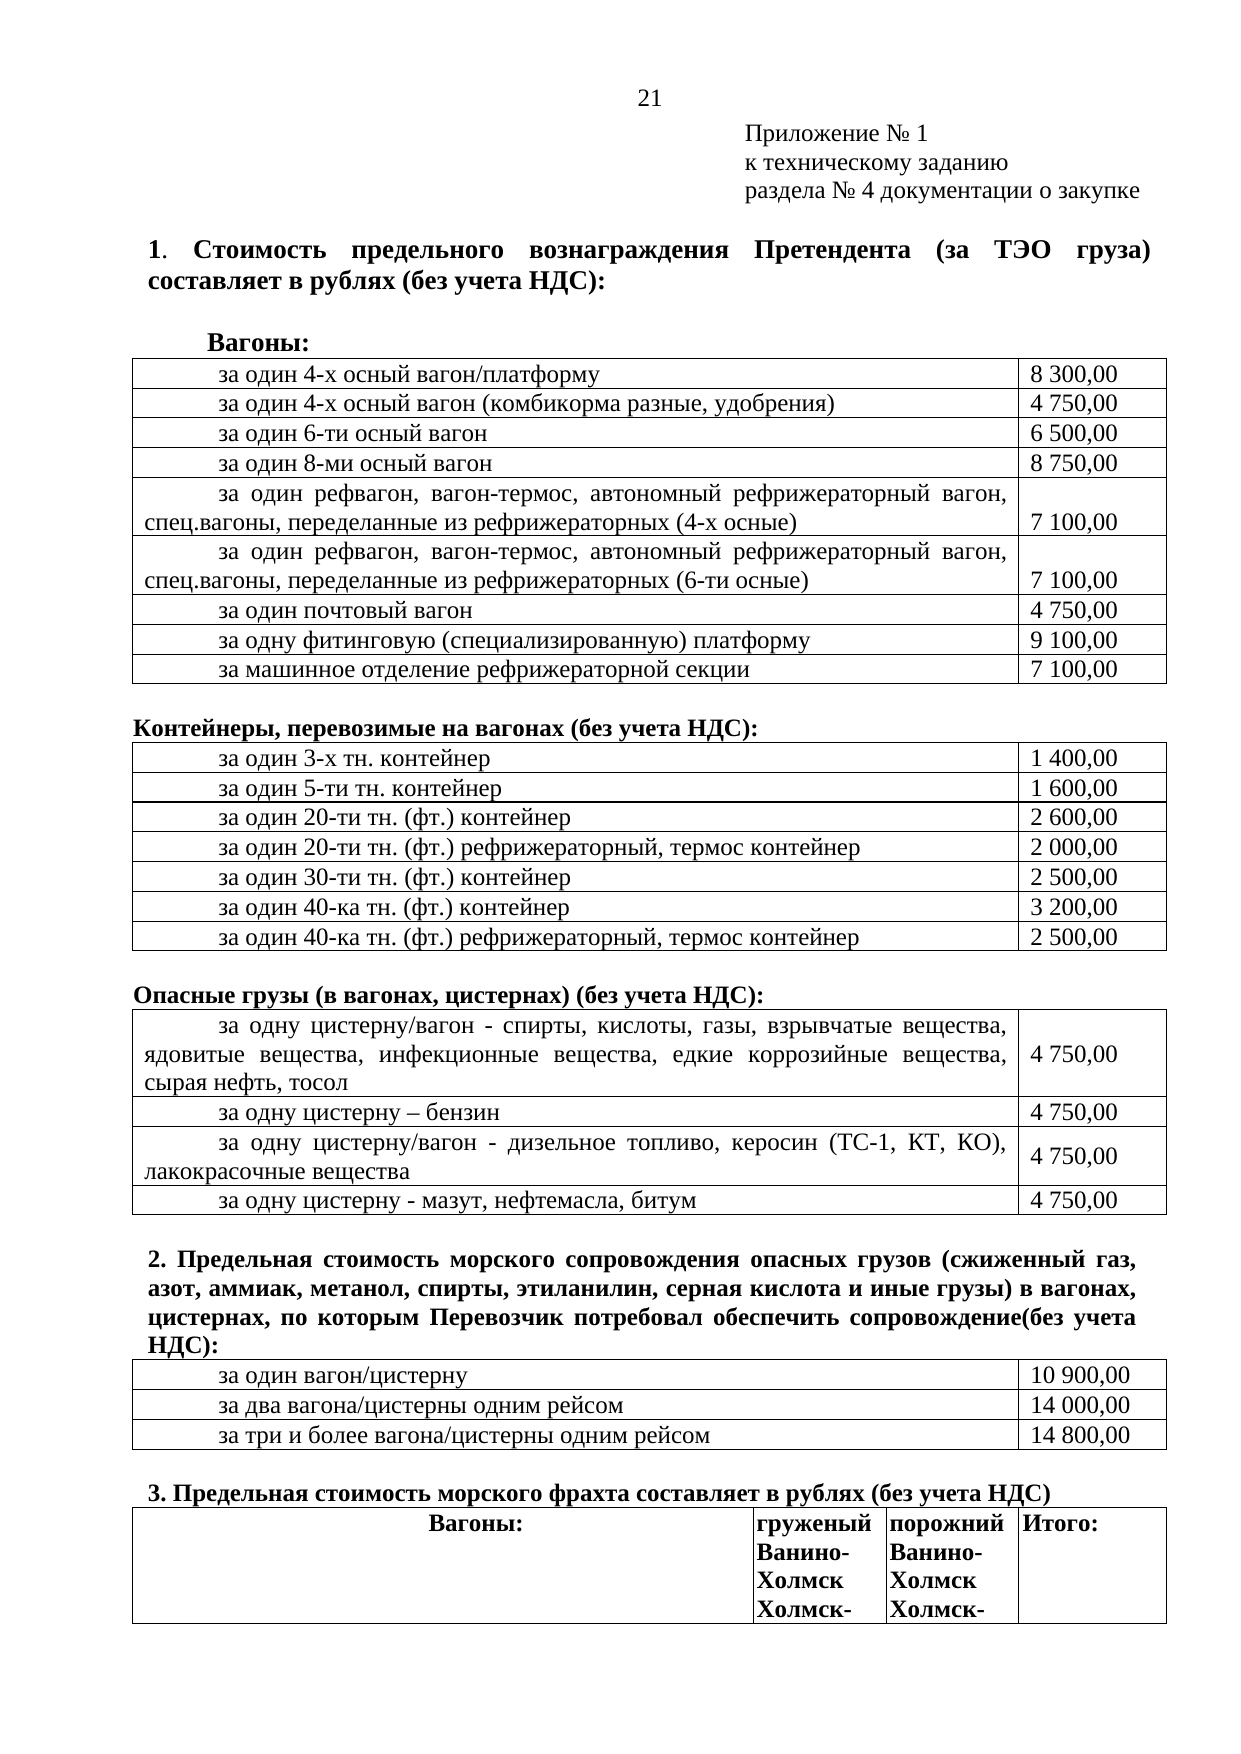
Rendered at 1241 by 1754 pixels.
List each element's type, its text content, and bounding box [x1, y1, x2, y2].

text Вагоны: [133, 327, 1152, 358]
table_header Вагоны: [133, 1508, 753, 1623]
table_cell 4 750,00 [1019, 1127, 1166, 1184]
table_cell за одну цистерну/вагон - дизельное топливо, керосин (ТС-1, КТ, КО), лакокрасочные вещества [133, 1127, 1018, 1184]
table_cell за одну фитинговую (специализированную) платформу [133, 625, 1018, 653]
table_cell за машинное отделение рефрижераторной секции [133, 655, 1018, 683]
table_cell за один 20-ти тн. (фт.) рефрижераторный, термос контейнер [133, 832, 1018, 861]
table_header 4 750,00 [1019, 1010, 1166, 1096]
table_cell 1 600,00 [1019, 773, 1166, 801]
text к техническому заданию [738, 147, 1152, 176]
table_cell за один почтовый вагон [133, 595, 1018, 624]
table_cell 4 750,00 [1019, 1186, 1166, 1214]
text 3. Предельная стоимость морского фрахта составляет в рублях (без учета НДС) [133, 1478, 1152, 1507]
table_cell за один 8-ми осный вагон [133, 448, 1018, 477]
table_cell 2 500,00 [1019, 862, 1166, 891]
table_cell за один 20-ти тн. (фт.) контейнер [133, 803, 1018, 831]
table_cell за два вагона/цистерны одним рейсом [133, 1390, 1018, 1419]
table_header за одну цистерну/вагон - спирты, кислоты, газы, взрывчатые вещества, ядовитые вещества, инфекционные вещества, едкие коррозийные вещества, сырая нефть, тосол [133, 1010, 1018, 1096]
table_header за один 4-х осный вагон/платформу [133, 359, 1018, 387]
table_cell за один рефвагон, вагон-термос, автономный рефрижераторный вагон, спец.вагоны, переделанные из рефрижераторных (6-ти осные) [133, 536, 1018, 594]
table_cell за одну цистерну - мазут, нефтемасла, битум [133, 1186, 1018, 1214]
table_cell 14 800,00 [1019, 1420, 1166, 1448]
table_cell 9 100,00 [1019, 625, 1166, 653]
table_cell за один 40-ка тн. (фт.) контейнер [133, 892, 1018, 921]
table_cell 2 000,00 [1019, 832, 1166, 861]
table_cell за одну цистерну – бензин [133, 1097, 1018, 1126]
table_cell 7 100,00 [1019, 655, 1166, 683]
table_cell 4 750,00 [1019, 389, 1166, 417]
table_header Итого: [1019, 1508, 1166, 1623]
table_cell 2 600,00 [1019, 803, 1166, 831]
table_cell 4 750,00 [1019, 1097, 1166, 1126]
table_cell 2 500,00 [1019, 922, 1166, 950]
text Контейнеры, перевозимые на вагонах (без учета НДС): [133, 713, 1152, 742]
table_cell 14 000,00 [1019, 1390, 1166, 1419]
table_cell за один 4-х осный вагон (комбикорма разные, удобрения) [133, 389, 1018, 417]
table_cell 7 100,00 [1019, 536, 1166, 594]
text 1. Стоимость предельного вознаграждения Претендента (за ТЭО груза) составляет в рублях (без учета НДС): [148, 233, 1152, 295]
table_cell за один рефвагон, вагон-термос, автономный рефрижераторный вагон, спец.вагоны, переделанные из рефрижераторных (4-х осные) [133, 478, 1018, 535]
table_cell 3 200,00 [1019, 892, 1166, 921]
table_header за один 3-х тн. контейнер [133, 743, 1018, 772]
text Приложение № 1 [738, 118, 1152, 147]
table_cell за один 6-ти осный вагон [133, 418, 1018, 447]
text 2. Предельная стоимость морского сопровождения опасных грузов (сжиженный газ, азот, аммиак, метанол, спирты, этиланилин, серная кислота и иные грузы) в вагонах, цистернах, по которым Перевозчик потребовал обеспечить сопровождение(без учета НДС): [148, 1244, 1137, 1359]
table_cell за один 40-ка тн. (фт.) рефрижераторный, термос контейнер [133, 922, 1018, 950]
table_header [887, 1508, 1018, 1623]
table_cell 6 500,00 [1019, 418, 1166, 447]
table_header 8 300,00 [1019, 359, 1166, 387]
table_cell за три и более вагона/цистерны одним рейсом [133, 1420, 1018, 1448]
table_cell 7 100,00 [1019, 478, 1166, 535]
text Опасные грузы (в вагонах, цистернах) (без учета НДС): [133, 980, 1152, 1009]
text раздела № 4 документации о закупке [738, 176, 1152, 204]
table_header за один вагон/цистерну [133, 1360, 1018, 1389]
table_cell за один 5-ти тн. контейнер [133, 773, 1018, 801]
table_header 10 900,00 [1019, 1360, 1166, 1389]
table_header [754, 1508, 886, 1623]
table_cell за один 30-ти тн. (фт.) контейнер [133, 862, 1018, 891]
table_cell 4 750,00 [1019, 595, 1166, 624]
table_header 1 400,00 [1019, 743, 1166, 772]
table_cell 8 750,00 [1019, 448, 1166, 477]
